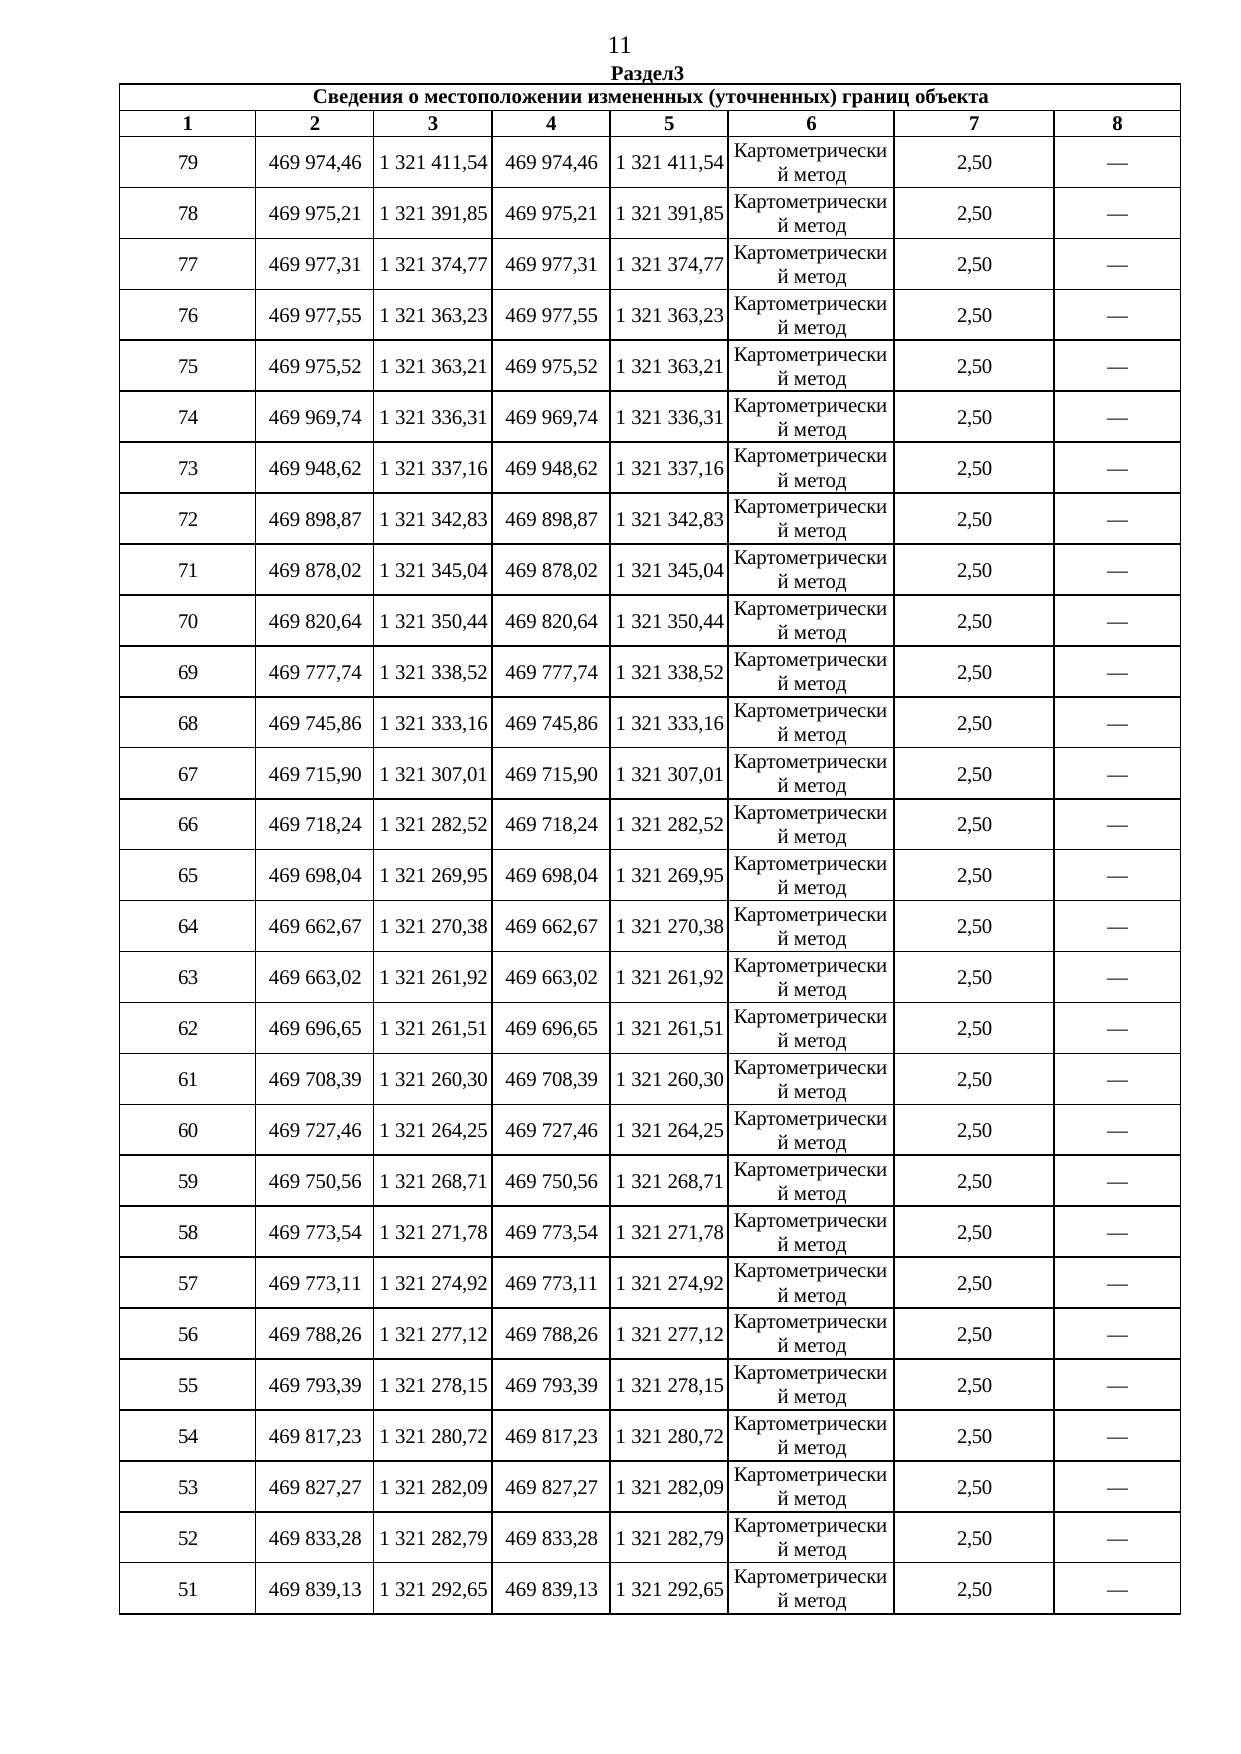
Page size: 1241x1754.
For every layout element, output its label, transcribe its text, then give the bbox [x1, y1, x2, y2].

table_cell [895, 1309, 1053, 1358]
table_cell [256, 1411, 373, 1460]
table_cell 469 663,02 [256, 952, 373, 1002]
table_cell 1 321 307,01 [611, 748, 727, 798]
table_cell — [1055, 1207, 1180, 1256]
table_cell 469 820,64 [256, 596, 373, 645]
table_cell 1 321 269,95 [374, 850, 491, 900]
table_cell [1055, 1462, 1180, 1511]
table_cell 2,50 [895, 901, 1053, 951]
table_cell 469 750,56 [493, 1156, 609, 1205]
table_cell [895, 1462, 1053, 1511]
table_cell — [1055, 1054, 1180, 1103]
table_cell 79 [120, 137, 255, 187]
table_cell 71 [120, 545, 255, 594]
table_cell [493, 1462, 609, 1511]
table_cell — [1055, 341, 1180, 390]
table_cell 469 773,54 [256, 1207, 373, 1256]
table_cell — [1055, 188, 1180, 237]
table_cell Картометрически й метод [729, 188, 893, 237]
table_cell 74 [120, 392, 255, 441]
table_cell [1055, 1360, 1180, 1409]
table_cell 5 [611, 111, 727, 136]
table_cell Картометрически й метод [729, 290, 893, 339]
table_cell 57 [120, 1258, 255, 1307]
table_cell 78 [120, 188, 255, 237]
table_cell 469 773,11 [493, 1258, 609, 1307]
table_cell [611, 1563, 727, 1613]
table_cell — [1055, 1258, 1180, 1307]
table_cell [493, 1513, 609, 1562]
table_cell Картометрически й метод [729, 1258, 893, 1307]
table_cell 1 321 271,78 [611, 1207, 727, 1256]
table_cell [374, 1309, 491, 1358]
table_cell 2,50 [895, 1258, 1053, 1307]
table_cell 469 975,21 [493, 188, 609, 237]
table_cell — [1055, 1105, 1180, 1154]
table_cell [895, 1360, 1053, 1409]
table_cell 1 321 264,25 [611, 1105, 727, 1154]
table_cell 1 321 274,92 [611, 1258, 727, 1307]
table_cell 65 [120, 850, 255, 900]
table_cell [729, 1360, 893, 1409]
table_cell Картометрически й метод [729, 647, 893, 696]
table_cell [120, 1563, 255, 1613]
table_cell 1 321 274,92 [374, 1258, 491, 1307]
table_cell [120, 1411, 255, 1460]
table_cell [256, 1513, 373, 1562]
table_cell 1 321 345,04 [374, 545, 491, 594]
table_cell 3 [374, 111, 491, 136]
table_cell — [1055, 647, 1180, 696]
table_cell 2 [256, 111, 373, 136]
table_cell 1 321 268,71 [611, 1156, 727, 1205]
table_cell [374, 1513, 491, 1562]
table_cell 2,50 [895, 850, 1053, 900]
table_cell 1 321 374,77 [611, 239, 727, 288]
table_cell 2,50 [895, 1105, 1053, 1154]
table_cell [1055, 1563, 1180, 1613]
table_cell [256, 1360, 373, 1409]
table_cell Картометрически й метод [729, 443, 893, 492]
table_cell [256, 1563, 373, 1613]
table_cell 469 974,46 [256, 137, 373, 187]
table_cell 2,50 [895, 137, 1053, 187]
table_cell 469 977,55 [493, 290, 609, 339]
table_cell — [1055, 952, 1180, 1002]
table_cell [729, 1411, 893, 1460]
table_cell 1 321 333,16 [611, 698, 727, 747]
table_cell 1 321 350,44 [374, 596, 491, 645]
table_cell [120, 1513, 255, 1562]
table_cell Картометрически й метод [729, 1156, 893, 1205]
table_cell — [1055, 494, 1180, 543]
table_cell 1 321 261,51 [374, 1003, 491, 1052]
table_cell — [1055, 137, 1180, 187]
table_cell 2,50 [895, 1003, 1053, 1052]
table_cell 1 321 336,31 [611, 392, 727, 441]
table_cell 469 969,74 [256, 392, 373, 441]
table_cell 469 773,11 [256, 1258, 373, 1307]
table_cell 60 [120, 1105, 255, 1154]
table_cell Картометрически й метод [729, 1105, 893, 1154]
table_cell 6 [729, 111, 893, 136]
table_cell 1 321 345,04 [611, 545, 727, 594]
table_cell 469 718,24 [256, 800, 373, 849]
table_cell 1 321 363,23 [374, 290, 491, 339]
table_cell 469 727,46 [493, 1105, 609, 1154]
table_cell 469 878,02 [493, 545, 609, 594]
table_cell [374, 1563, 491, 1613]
table_cell 1 321 350,44 [611, 596, 727, 645]
table_cell 469 948,62 [256, 443, 373, 492]
table_cell 469 662,67 [256, 901, 373, 951]
table_cell 1 321 261,92 [374, 952, 491, 1002]
table_cell 77 [120, 239, 255, 288]
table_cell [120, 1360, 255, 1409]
table_cell 469 696,65 [256, 1003, 373, 1052]
table_cell 469 878,02 [256, 545, 373, 594]
table_cell 469 977,31 [493, 239, 609, 288]
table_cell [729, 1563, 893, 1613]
table_cell 2,50 [895, 1156, 1053, 1205]
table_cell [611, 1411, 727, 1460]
table_cell 469 898,87 [256, 494, 373, 543]
table_cell 7 [895, 111, 1053, 136]
table_cell — [1055, 443, 1180, 492]
table_cell 67 [120, 748, 255, 798]
table_cell 469 969,74 [493, 392, 609, 441]
table_cell 469 898,87 [493, 494, 609, 543]
table_cell Картометрически й метод [729, 1207, 893, 1256]
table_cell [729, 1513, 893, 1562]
table_cell 1 321 411,54 [374, 137, 491, 187]
table_cell 469 727,46 [256, 1105, 373, 1154]
table_cell 1 321 338,52 [374, 647, 491, 696]
table_cell 469 698,04 [493, 850, 609, 900]
table_cell 2,50 [895, 952, 1053, 1002]
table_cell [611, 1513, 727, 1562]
table_cell 469 975,52 [256, 341, 373, 390]
table_cell 8 [1055, 111, 1180, 136]
table_cell 1 321 363,23 [611, 290, 727, 339]
table_cell 1 321 270,38 [611, 901, 727, 951]
table_cell 2,50 [895, 188, 1053, 237]
table_cell 68 [120, 698, 255, 747]
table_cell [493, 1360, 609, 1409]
table_cell Картометрически й метод [729, 952, 893, 1002]
table_cell 2,50 [895, 392, 1053, 441]
table_cell 1 321 342,83 [611, 494, 727, 543]
table_cell 1 321 307,01 [374, 748, 491, 798]
table_cell 469 773,54 [493, 1207, 609, 1256]
table_cell Картометрически й метод [729, 494, 893, 543]
table_cell 72 [120, 494, 255, 543]
table_cell 1 321 391,85 [611, 188, 727, 237]
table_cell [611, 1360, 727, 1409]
table_cell 2,50 [895, 748, 1053, 798]
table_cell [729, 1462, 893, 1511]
table_cell 469 718,24 [493, 800, 609, 849]
table_cell 2,50 [895, 1054, 1053, 1103]
table_cell 469 745,86 [493, 698, 609, 747]
table_cell 1 321 336,31 [374, 392, 491, 441]
table_cell 2,50 [895, 494, 1053, 543]
table_cell 1 321 374,77 [374, 239, 491, 288]
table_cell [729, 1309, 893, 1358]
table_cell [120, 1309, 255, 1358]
table_cell — [1055, 1156, 1180, 1205]
table_cell Картометрически й метод [729, 1003, 893, 1052]
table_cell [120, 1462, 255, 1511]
table_cell — [1055, 1003, 1180, 1052]
table_cell — [1055, 901, 1180, 951]
table_cell 1 321 391,85 [374, 188, 491, 237]
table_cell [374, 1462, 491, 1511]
table_cell 2,50 [895, 596, 1053, 645]
table_cell Картометрически й метод [729, 239, 893, 288]
table_cell 1 321 260,30 [374, 1054, 491, 1103]
table_cell 469 662,67 [493, 901, 609, 951]
table_cell — [1055, 239, 1180, 288]
table_cell 2,50 [895, 545, 1053, 594]
table_cell 469 820,64 [493, 596, 609, 645]
table_cell 469 777,74 [256, 647, 373, 696]
table_cell — [1055, 800, 1180, 849]
table_cell — [1055, 748, 1180, 798]
table_cell Картометрически й метод [729, 392, 893, 441]
table_cell 1 321 282,52 [611, 800, 727, 849]
table_cell 469 977,31 [256, 239, 373, 288]
table_cell 1 321 271,78 [374, 1207, 491, 1256]
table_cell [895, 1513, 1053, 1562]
table_cell 469 715,90 [256, 748, 373, 798]
table_cell 62 [120, 1003, 255, 1052]
table_cell 2,50 [895, 341, 1053, 390]
table_cell 1 321 338,52 [611, 647, 727, 696]
table_cell — [1055, 596, 1180, 645]
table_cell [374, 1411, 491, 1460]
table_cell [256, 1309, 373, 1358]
table_cell — [1055, 850, 1180, 900]
table_cell 1 321 261,92 [611, 952, 727, 1002]
table_cell 469 750,56 [256, 1156, 373, 1205]
table_cell Картометрически й метод [729, 1054, 893, 1103]
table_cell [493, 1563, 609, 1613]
table_cell Картометрически й метод [729, 698, 893, 747]
table_cell 61 [120, 1054, 255, 1103]
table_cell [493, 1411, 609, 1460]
table_cell 1 321 270,38 [374, 901, 491, 951]
table_cell 469 977,55 [256, 290, 373, 339]
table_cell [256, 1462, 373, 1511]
table_cell 1 321 261,51 [611, 1003, 727, 1052]
table_cell 70 [120, 596, 255, 645]
table_cell 76 [120, 290, 255, 339]
table_header Сведения о местоположении измененных (уточненных) границ объекта [120, 85, 1180, 109]
table_cell 2,50 [895, 239, 1053, 288]
table_cell — [1055, 290, 1180, 339]
table_cell 69 [120, 647, 255, 696]
table_cell 469 745,86 [256, 698, 373, 747]
table_cell — [1055, 545, 1180, 594]
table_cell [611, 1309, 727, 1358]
table_cell 2,50 [895, 443, 1053, 492]
table_cell — [1055, 698, 1180, 747]
table_cell 469 715,90 [493, 748, 609, 798]
table_cell 1 321 342,83 [374, 494, 491, 543]
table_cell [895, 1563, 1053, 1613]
table_cell 469 708,39 [256, 1054, 373, 1103]
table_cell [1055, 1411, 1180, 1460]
table_cell 469 777,74 [493, 647, 609, 696]
table_cell 2,50 [895, 647, 1053, 696]
table_cell 75 [120, 341, 255, 390]
table_cell 2,50 [895, 1207, 1053, 1256]
table_cell 1 321 337,16 [611, 443, 727, 492]
table_cell 469 948,62 [493, 443, 609, 492]
table_cell 66 [120, 800, 255, 849]
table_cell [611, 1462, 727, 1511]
table_cell 1 321 269,95 [611, 850, 727, 900]
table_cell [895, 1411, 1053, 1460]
table_cell 73 [120, 443, 255, 492]
table_cell 469 663,02 [493, 952, 609, 1002]
table_cell 1 321 282,52 [374, 800, 491, 849]
table_cell 1 321 363,21 [374, 341, 491, 390]
table_cell 2,50 [895, 800, 1053, 849]
table_cell 2,50 [895, 290, 1053, 339]
table_cell Картометрически й метод [729, 596, 893, 645]
table_cell 1 321 337,16 [374, 443, 491, 492]
table_cell 63 [120, 952, 255, 1002]
table_cell Картометрически й метод [729, 850, 893, 900]
table_cell 4 [493, 111, 609, 136]
table_cell 469 696,65 [493, 1003, 609, 1052]
table_cell Картометрически й метод [729, 748, 893, 798]
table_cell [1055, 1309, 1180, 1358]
table_cell 469 975,21 [256, 188, 373, 237]
table_cell Картометрически й метод [729, 800, 893, 849]
table_cell 2,50 [895, 698, 1053, 747]
table_cell 58 [120, 1207, 255, 1256]
table_cell 469 975,52 [493, 341, 609, 390]
table_cell 1 321 411,54 [611, 137, 727, 187]
table_cell 469 698,04 [256, 850, 373, 900]
table_cell Картометрически й метод [729, 545, 893, 594]
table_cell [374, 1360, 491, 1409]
table_cell 1 321 264,25 [374, 1105, 491, 1154]
table_cell 1 321 363,21 [611, 341, 727, 390]
table_cell 59 [120, 1156, 255, 1205]
table_cell — [1055, 392, 1180, 441]
table_cell 469 974,46 [493, 137, 609, 187]
table_cell 469 708,39 [493, 1054, 609, 1103]
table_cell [729, 137, 893, 187]
table_cell 1 [120, 111, 255, 136]
table_cell Картометрически й метод [729, 901, 893, 951]
table_cell Картометрически й метод [729, 341, 893, 390]
table_cell 1 321 260,30 [611, 1054, 727, 1103]
table_cell 64 [120, 901, 255, 951]
table_cell 1 321 333,16 [374, 698, 491, 747]
table_cell 1 321 268,71 [374, 1156, 491, 1205]
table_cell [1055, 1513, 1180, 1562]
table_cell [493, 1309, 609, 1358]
